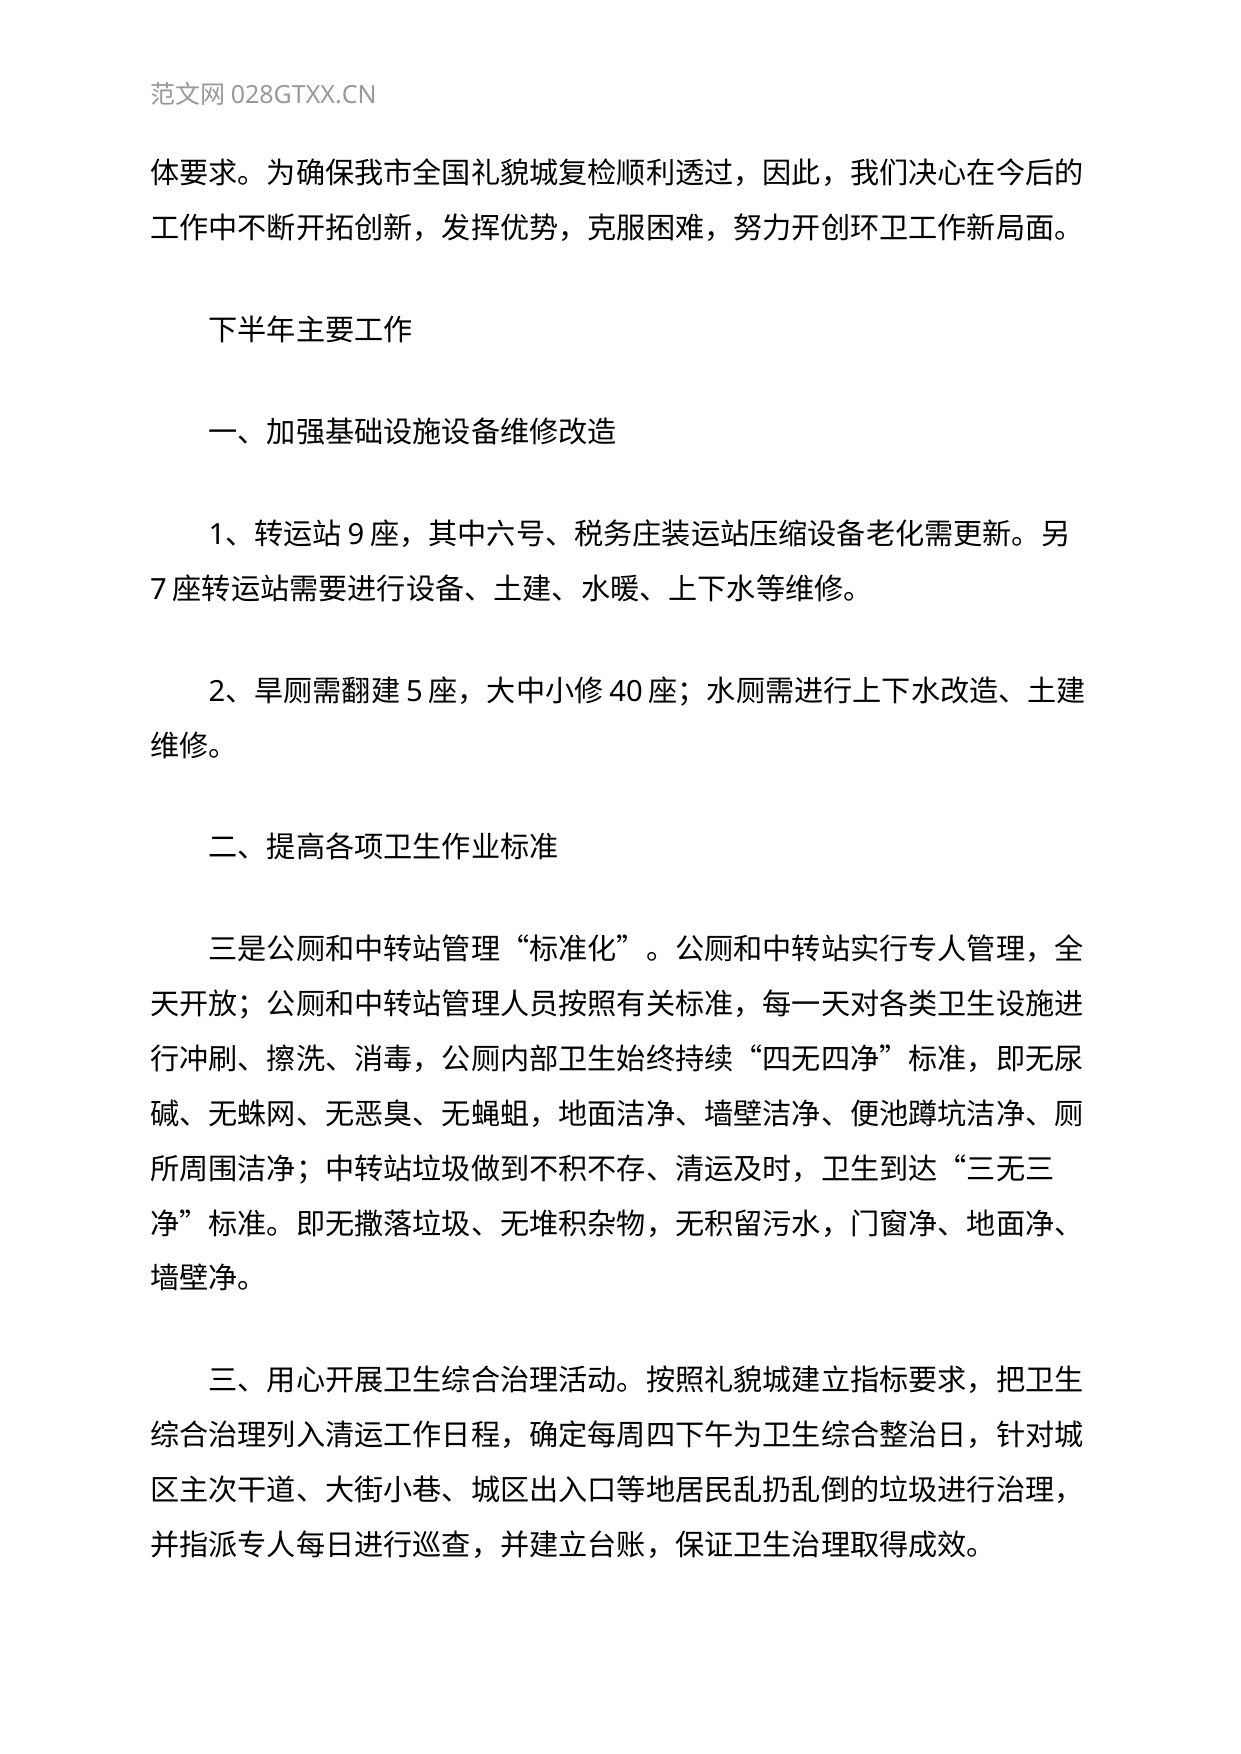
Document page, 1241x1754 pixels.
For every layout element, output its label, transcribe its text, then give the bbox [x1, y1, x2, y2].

text 下半年主要工作 [150, 307, 1090, 349]
text 一、加强基础设施设备维修改造 [150, 408, 1090, 451]
text 三是公厕和中转站管理“标准化”。公厕和中转站实行专人管理，全天开放；公厕和中转站管理人员按照有关标准，每一天对各类卫生设施进行冲刷、擦洗、消毒，公厕内部卫生始终持续“四无四净”标准，即无尿碱、无蛛网、无恶臭、无蝇蛆，地面洁净、墙壁洁净、便池蹲坑洁净、厕所周围洁净；中转站垃圾做到不积不存、清运及时，卫生到达“三无三净”标准。即无撒落垃圾、无堆积杂物，无积留污水，门窗净、地面净、墙壁净。 [150, 926, 1090, 1297]
text 1、转运站9座，其中六号、税务庄装运站压缩设备老化需更新。另7座转运站需要进行设备、土建、水暖、上下水等维修。 [150, 510, 1090, 608]
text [150, 150, 1090, 247]
text 二、提高各项卫生作业标准 [150, 824, 1090, 866]
text 2、旱厕需翻建5座，大中小修40座；水厕需进行上下水改造、土建维修。 [150, 667, 1090, 764]
text 三、用心开展卫生综合治理活动。按照礼貌城建立指标要求，把卫生综合治理列入清运工作日程，确定每周四下午为卫生综合整治日，针对城区主次干道、大街小巷、城区出入口等地居民乱扔乱倒的垃圾进行治理，并指派专人每日进行巡查，并建立台账，保证卫生治理取得成效。 [150, 1357, 1090, 1564]
